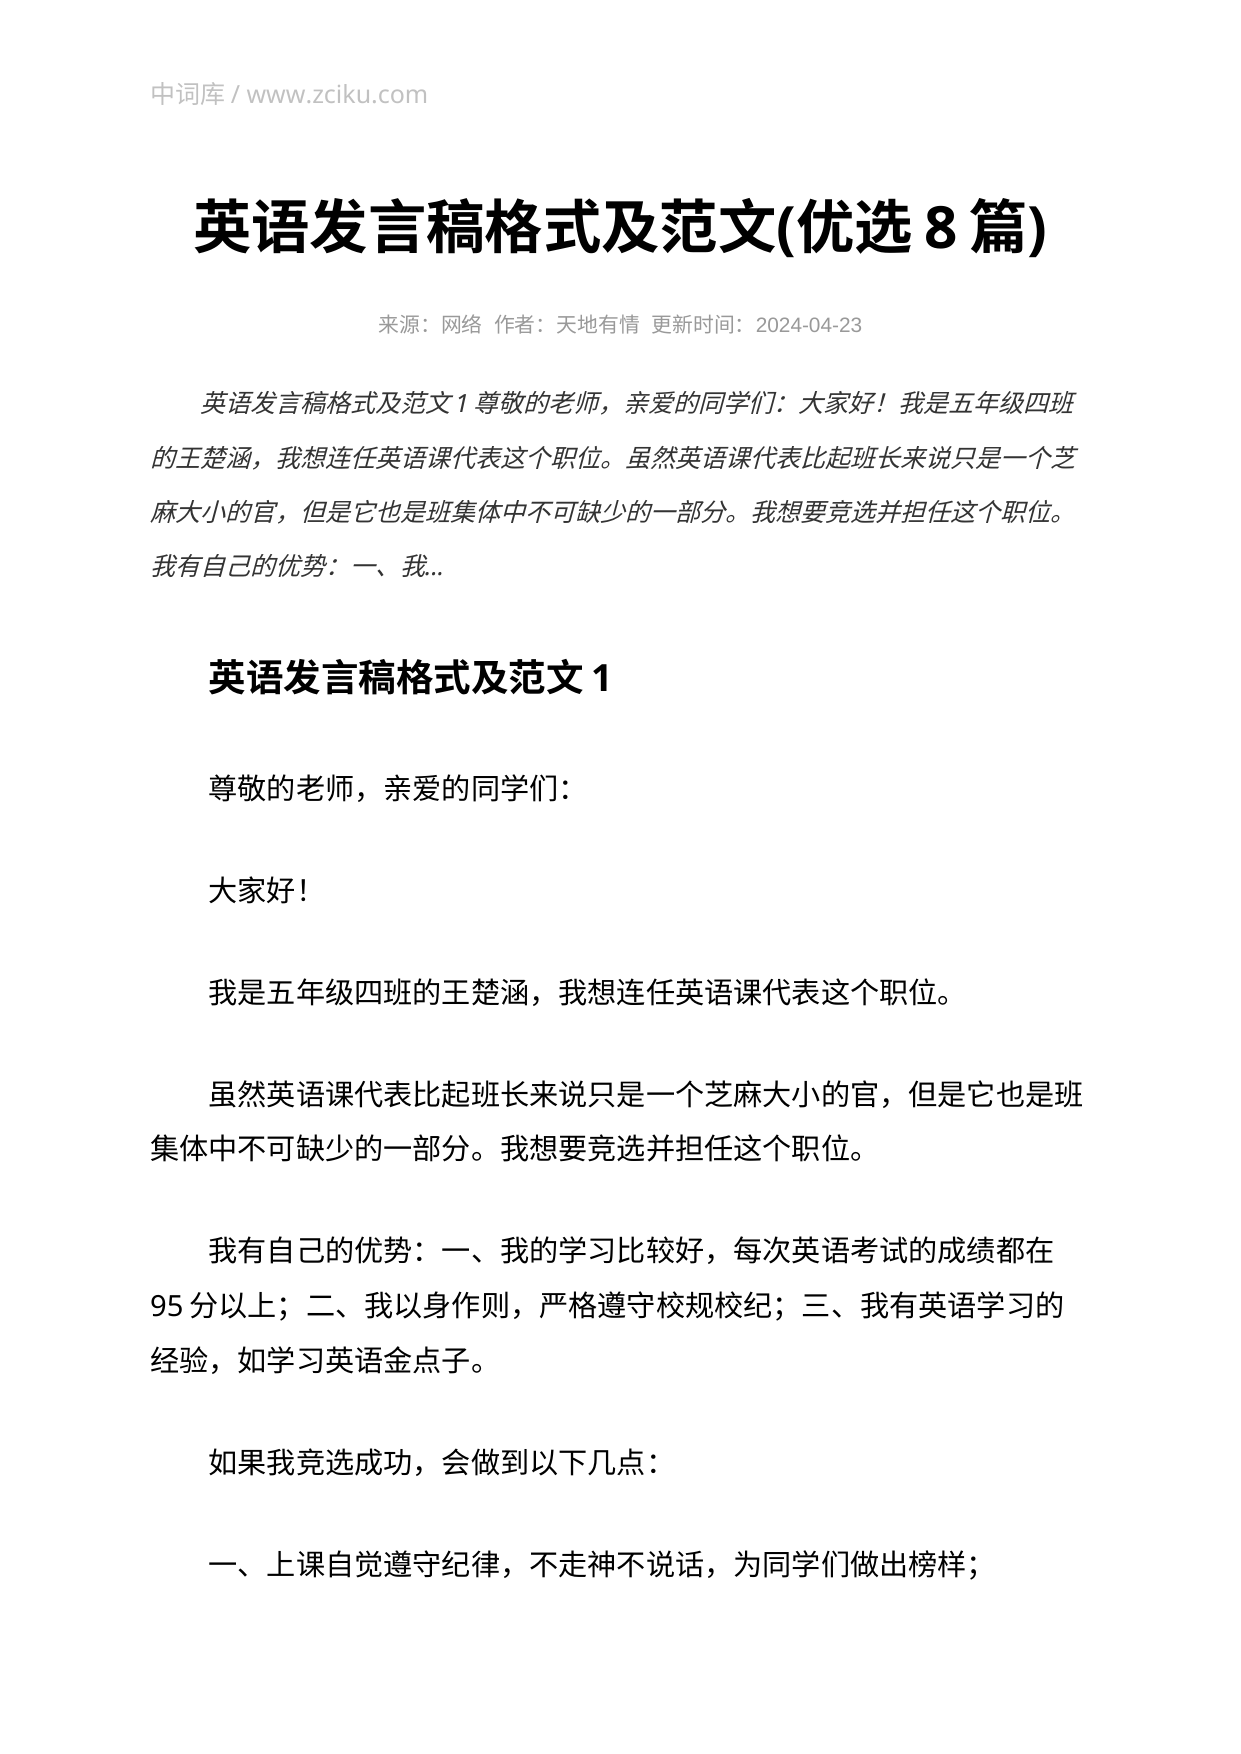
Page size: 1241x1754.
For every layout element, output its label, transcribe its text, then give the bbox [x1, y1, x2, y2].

text 我有自己的优势：一、我的学习比较好，每次英语考试的成绩都在95分以上；二、我以身作则，严格遵守校规校纪；三、我有英语学习的经验，如学习英语金点子。 [150, 1228, 1090, 1380]
text 如果我竞选成功，会做到以下几点： [150, 1439, 1090, 1482]
text 虽然英语课代表比起班长来说只是一个芝麻大小的官，但是它也是班集体中不可缺少的一部分。我想要竞选并担任这个职位。 [150, 1071, 1090, 1168]
subtitle 英语发言稿格式及范文(优选8篇) [150, 181, 1090, 266]
text 尊敬的老师，亲爱的同学们： [150, 766, 1090, 808]
text 大家好！ [150, 867, 1090, 910]
text 一、上课自觉遵守纪律，不走神不说话，为同学们做出榜样； [150, 1541, 1090, 1583]
text 来源：网络 作者：天地有情 更新时间：2024-04-23 [150, 313, 1090, 337]
text 我是五年级四班的王楚涵，我想连任英语课代表这个职位。 [150, 969, 1090, 1012]
text 英语发言稿格式及范文1尊敬的老师，亲爱的同学们：大家好！我是五年级四班的王楚涵，我想连任英语课代表这个职位。虽然英语课代表比起班长来说只是一个芝麻大小的官，但是它也是班集体中不可缺少的一部分。我想要竞选并担任这个职位。我有自己的优势：一、我... [150, 384, 1090, 583]
text 英语发言稿格式及范文1 [150, 648, 1090, 703]
